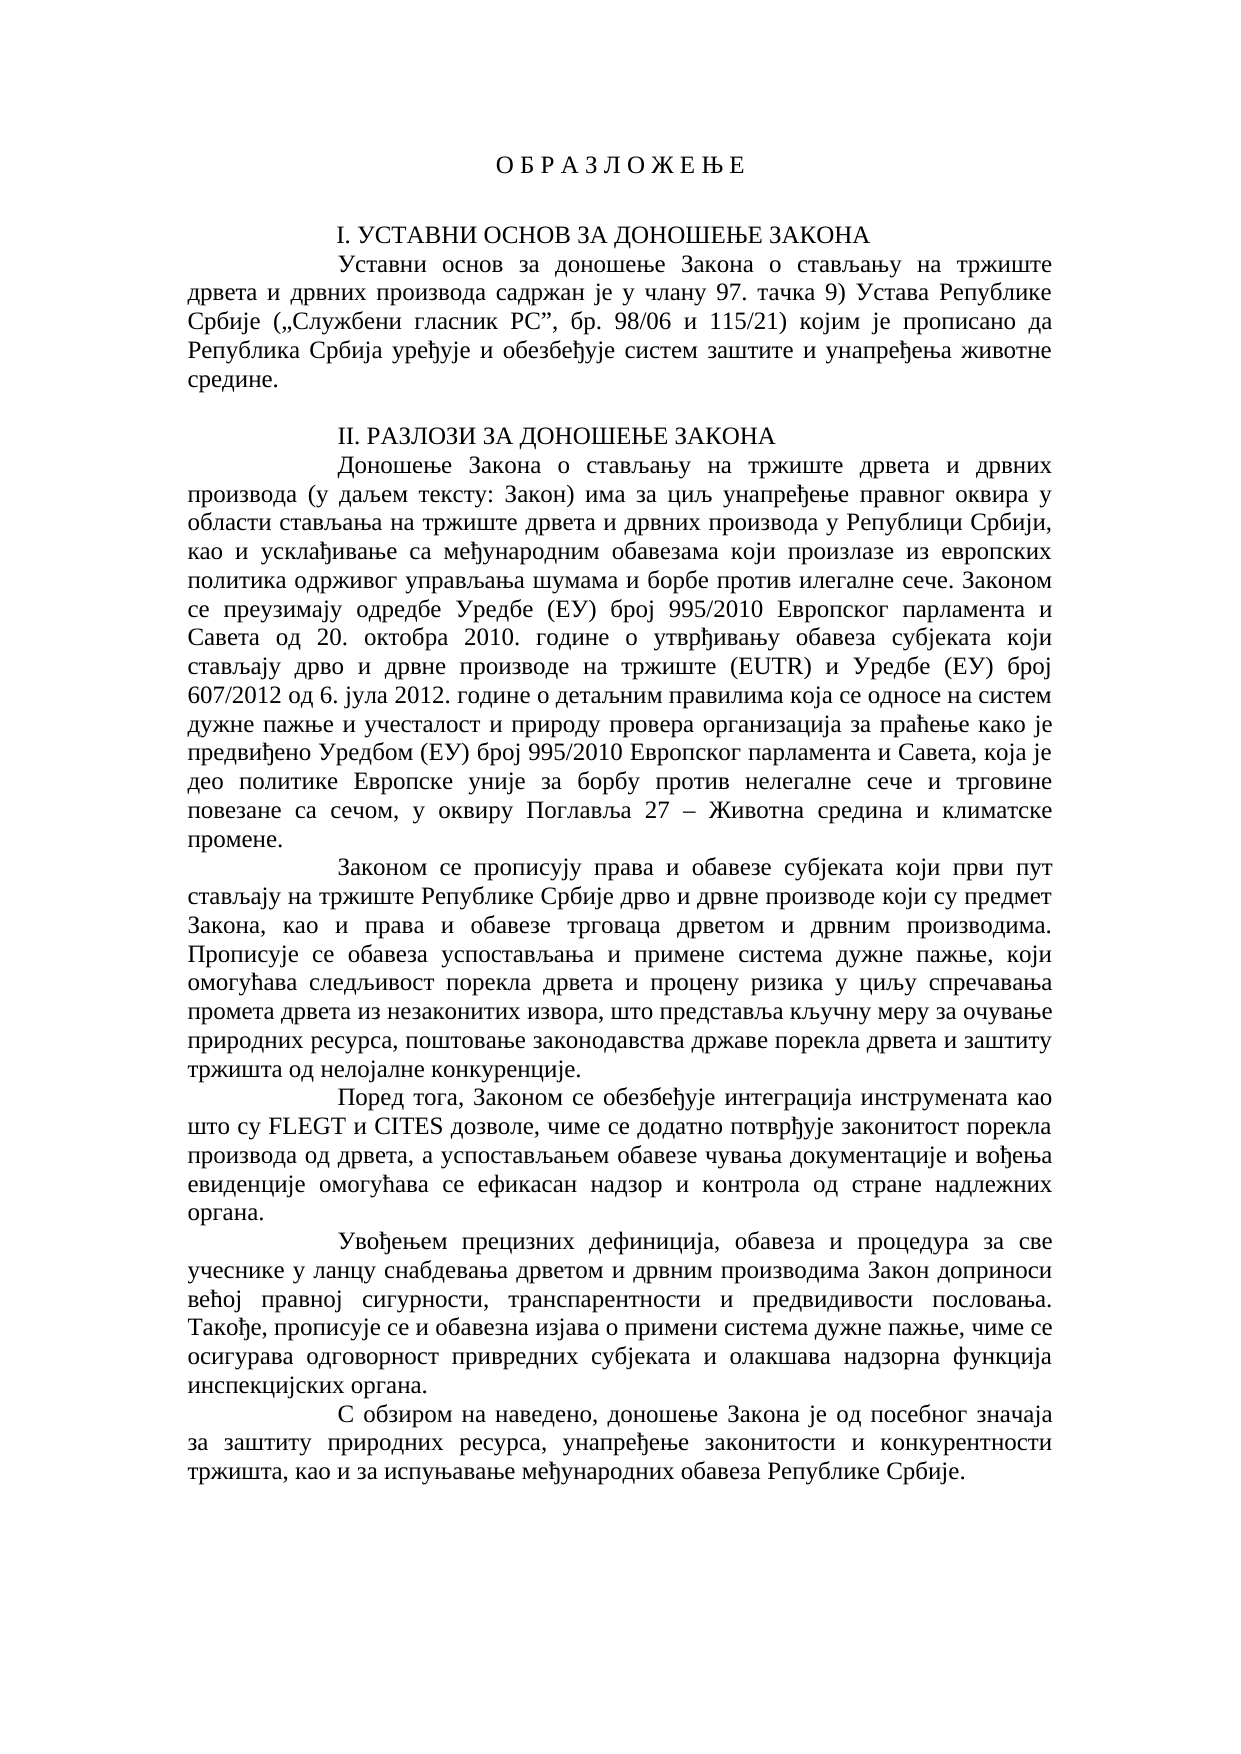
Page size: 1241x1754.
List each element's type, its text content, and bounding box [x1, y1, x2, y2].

text O Б Р A З Л O Ж E Њ E [187, 150, 1053, 179]
text Поред тога, Законом се обезбеђује интеграција инструмената као што су FLEGT и CITES дозволе, чиме се додатно потврђује законитост порекла производа од дрвета, а успостављањем обавезе чувања документације и вођења евиденције омогућава се ефикасан надзор и контрола од стране надлежних органа. [187, 1082, 1053, 1226]
text С обзиром на наведено, доношење Закона је од посебног значаја за заштиту природних ресурса, унапређење законитости и конкурентности тржишта, као и за испуњавање међународних обавеза Републике Србије. [187, 1399, 1053, 1485]
text Законом се прописују права и обавезе субјеката који први пут стављају на тржиште Републике Србије дрво и дрвне производе који су предмет Закона, као и права и обавезе трговаца дрветом и дрвним производима. Прописује се обавеза успостављања и примене система дужне пажње, који омогућава следљивост порекла дрвета и процену ризика у циљу спречавања промета дрвета из незаконитих извора, што представља кључну меру за очување природних ресурса, поштовање законодавства државе порекла дрвета и заштиту тржишта од нелојалне конкуренције. [187, 852, 1053, 1082]
text Уставни основ за доношење Закона о стављању на тржиште дрвета и дрвних производа садржан је у члану 97. тачка 9) Устава Републике Србије („Службени гласник РСˮ, бр. 98/06 и 115/21) којим је прописано да Република Србија уређује и обезбеђује систем заштите и унапређења животне средине. [187, 249, 1053, 392]
text Увођењем прецизних дефиниција, обавеза и процедура за све учеснике у ланцу снабдевања дрветом и дрвним производима Закон доприноси већој правној сигурности, транспарентности и предвидивости пословања. Такође, прописује се и обавезна изјава о примени система дужне пажње, чиме се осигурава одговорност привредних субјеката и олакшава надзорна функција инспекцијских органа. [187, 1226, 1053, 1399]
text II. РАЗЛОЗИ ЗА ДОНОШЕЊЕ ЗАКОНА [262, 421, 1053, 450]
text Доношење Закона о стављању на тржиште дрвета и дрвних производа (у даљем тексту: Закон) има за циљ унапређење правног оквира у области стављања на тржиште дрвета и дрвних производа у Републици Србији, као и усклађивање са међународним обавезама који произлазе из европских политика одрживог управљања шумама и борбе против илегалне сече. Законом се преузимају одредбе Уредбe (ЕУ) брoj 995/2010 Европског парламента и Савета од 20. октобра 2010. године о утврђивању обавеза субјеката који стављају дрво и дрвне производе на тржиште (EUTR) и Уредбе (ЕУ) број 607/2012 од 6. јула 2012. године о детаљним правилима која се односе на систем дужне пажње и учесталост и природу провера организација за праћење како је предвиђено Уредбом (ЕУ) број 995/2010 Европског парламента и Савета, која је део политике Европске уније за борбу против нелегалне сече и трговине повезане са сечом, у оквиру Поглавља 27 – Животна средина и климатске промене. [187, 450, 1053, 852]
text I. УСТАВНИ ОСНОВ ЗА ДОНОШЕЊЕ ЗАКОНА [336, 220, 1053, 249]
